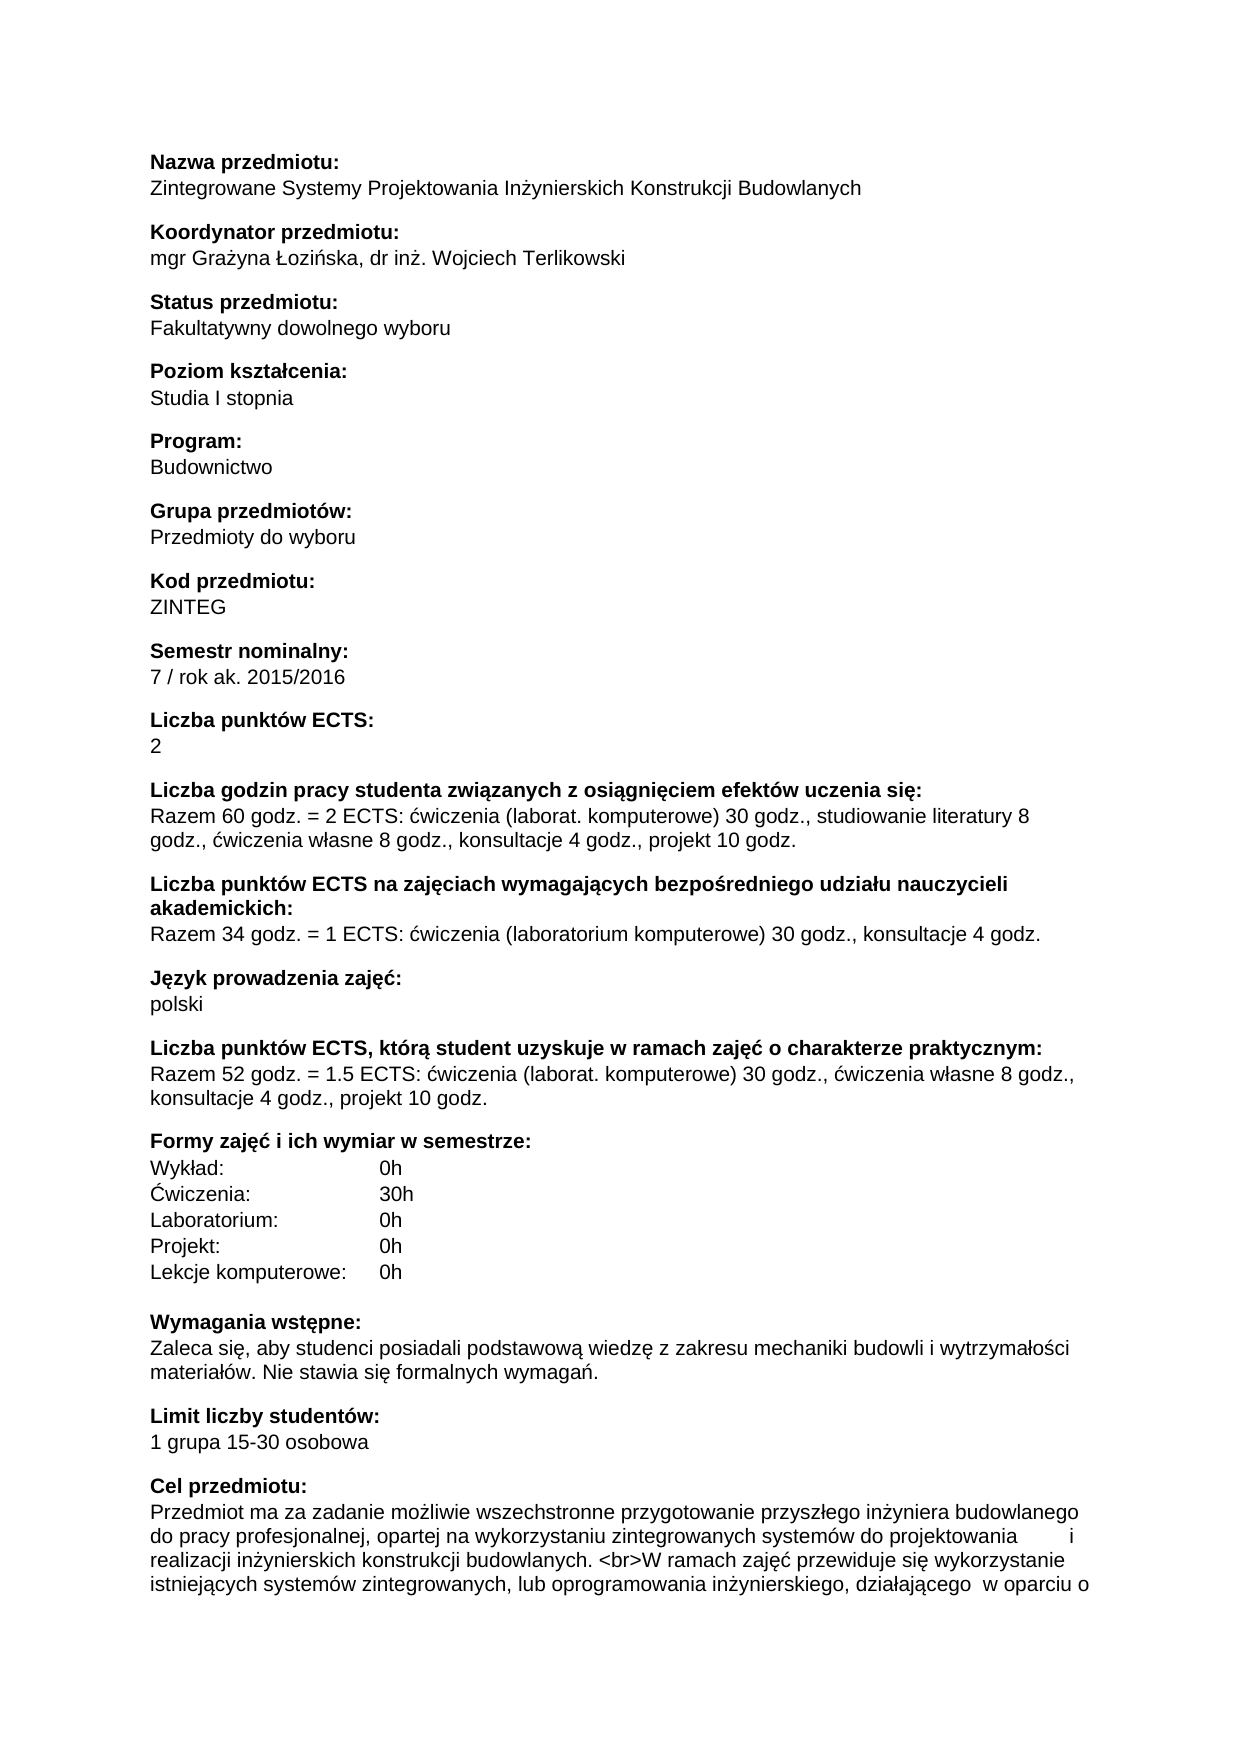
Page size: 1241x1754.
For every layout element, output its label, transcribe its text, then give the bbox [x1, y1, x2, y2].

text 7 / rok ak. 2015/2016 [150, 664, 1090, 688]
text Status przedmiotu: [150, 289, 1090, 313]
table_cell 0h [369, 1206, 597, 1232]
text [150, 1499, 1090, 1595]
table_header Wykład: [140, 1156, 367, 1180]
table_cell 0h [369, 1258, 597, 1284]
text Koordynator przedmiotu: [150, 220, 1090, 244]
text mgr Grażyna Łozińska, dr inż. Wojciech Terlikowski [150, 246, 1090, 270]
text Semestr nominalny: [150, 638, 1090, 662]
table_cell Laboratorium: [140, 1208, 367, 1232]
text Formy zajęć i ich wymiar w semestrze: [150, 1129, 1090, 1153]
text Liczba punktów ECTS: [150, 708, 1090, 732]
text Razem 52 godz. = 1.5 ECTS: ćwiczenia (laborat. komputerowe) 30 godz., ćwiczenia własne 8 godz., konsultacje 4 godz., projekt 10 godz. [150, 1061, 1090, 1109]
text Nazwa przedmiotu: [150, 150, 1090, 174]
text polski [150, 992, 1090, 1016]
text Zaleca się, aby studenci posiadali podstawową wiedzę z zakresu mechaniki budowli i wytrzymałości materiałów. Nie stawia się formalnych wymagań. [150, 1336, 1090, 1384]
text Razem 60 godz. = 2 ECTS: ćwiczenia (laborat. komputerowe) 30 godz., studiowanie literatury 8 godz., ćwiczenia własne 8 godz., konsultacje 4 godz., projekt 10 godz. [150, 804, 1090, 852]
text 1 grupa 15-30 osobowa [150, 1430, 1090, 1454]
text 2 [150, 734, 1090, 758]
text Cel przedmiotu: [150, 1473, 1090, 1497]
text Liczba punktów ECTS na zajęciach wymagających bezpośredniego udziału nauczycieli akademickich: [150, 872, 1090, 920]
text Razem 34 godz. = 1 ECTS: ćwiczenia (laboratorium komputerowe) 30 godz., konsultacje 4 godz. [150, 922, 1090, 946]
table_cell Projekt: [140, 1234, 367, 1258]
table_cell Lekcje komputerowe: [140, 1260, 367, 1284]
text Zintegrowane Systemy Projektowania Inżynierskich Konstrukcji Budowlanych [150, 176, 1090, 200]
table_cell Ćwiczenia: [140, 1182, 367, 1206]
text Limit liczby studentów: [150, 1404, 1090, 1428]
text Wymagania wstępne: [150, 1310, 1090, 1334]
table_header 0h [369, 1156, 597, 1180]
text Przedmioty do wyboru [150, 525, 1090, 549]
text Budownictwo [150, 455, 1090, 479]
text Liczba punktów ECTS, którą student uzyskuje w ramach zajęć o charakterze praktycznym: [150, 1035, 1090, 1059]
text ZINTEG [150, 595, 1090, 619]
text Grupa przedmiotów: [150, 499, 1090, 523]
text Program: [150, 429, 1090, 453]
text Język prowadzenia zajęć: [150, 966, 1090, 989]
text Poziom kształcenia: [150, 359, 1090, 383]
text Studia I stopnia [150, 385, 1090, 409]
text Fakultatywny dowolnego wyboru [150, 316, 1090, 339]
text Liczba godzin pracy studenta związanych z osiągnięciem efektów uczenia się: [150, 778, 1090, 802]
text Kod przedmiotu: [150, 569, 1090, 593]
table_cell 30h [369, 1180, 597, 1206]
table_cell 0h [369, 1232, 597, 1258]
